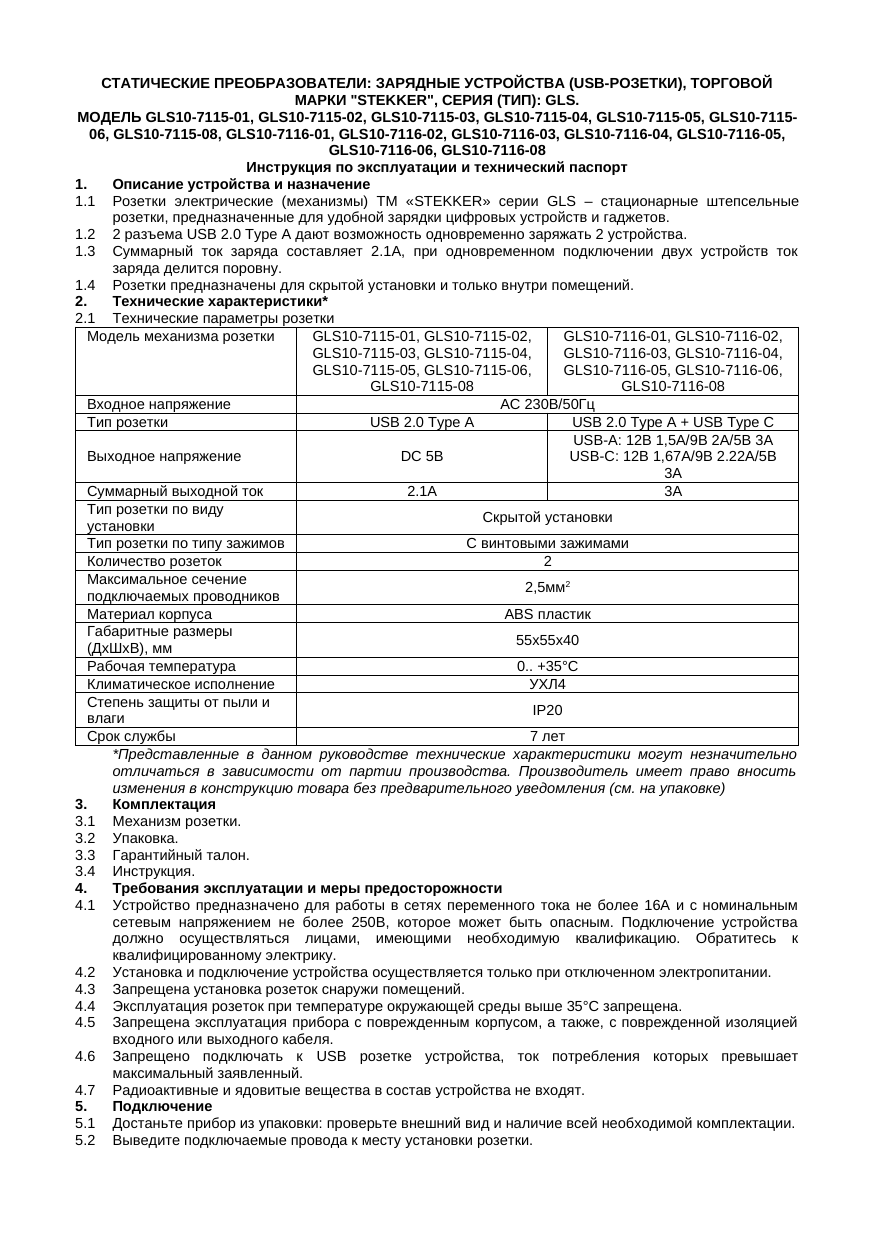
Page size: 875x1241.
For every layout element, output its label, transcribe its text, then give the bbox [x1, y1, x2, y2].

table_cell Скрытой установки [297, 501, 798, 534]
table_cell Выходное напряжение [76, 431, 296, 482]
table_cell Максимальное сечение подключаемых проводников [76, 571, 296, 604]
table_cell Срок службы [76, 728, 296, 745]
table_cell ABS пластик [297, 605, 798, 622]
table_cell Степень защиты от пыли и влаги [76, 693, 296, 727]
table_cell AC 230В/50Гц [297, 396, 798, 412]
table_header Модель механизма розетки [76, 328, 296, 395]
list Запрещена установка розеток снаружи помещений. [75, 981, 799, 997]
list 2 разъема USB 2.0 Type A дают возможность одновременно заряжать 2 устройства. [75, 226, 799, 243]
list Описание устройства и назначение [75, 176, 799, 192]
list Упаковка. [75, 829, 799, 846]
table_cell 55х55х40 [297, 623, 798, 657]
table_cell USB 2.0 Type A [297, 414, 547, 430]
text Инструкция по эксплуатации и технический паспорт [75, 159, 799, 176]
list Устройство предназначено для работы в сетях переменного тока не более 16А и с номинальным сетевым напряжением не более 250В, которое может быть опасным. Подключение устройства должно осуществляться лицами, имеющими необходимую квалификацию. Обратитесь к квалифицированному электрику. [75, 897, 799, 964]
table_cell С винтовыми зажимами [297, 535, 798, 552]
table_cell DC 5В [297, 431, 547, 482]
list Механизм розетки. [75, 813, 799, 829]
list Розетки электрические (механизмы) ТМ «STEKKER» серии GLS – стационарные штепсельные розетки, предназначенные для удобной зарядки цифровых устройств и гаджетов. [75, 192, 799, 226]
table_cell 2.1А [297, 483, 547, 499]
table_cell Суммарный выходной ток [76, 483, 296, 499]
list Инструкция. [75, 863, 799, 880]
list Подключение [75, 1098, 799, 1115]
list Технические характеристики* [75, 293, 799, 310]
list Выведите подключаемые провода к месту установки розетки. [75, 1131, 799, 1148]
list Запрещено подключать к USB розетке устройства, ток потребления которых превышает максимальный заявленный. [75, 1048, 799, 1081]
list Достаньте прибор из упаковки: проверьте внешний вид и наличие всей необходимой комплектации. [75, 1115, 799, 1131]
list Розетки предназначены для скрытой установки и только внутри помещений. [75, 276, 799, 293]
table_cell IP20 [297, 693, 798, 727]
table_cell Тип розетки [76, 414, 296, 430]
list Гарантийный талон. [75, 846, 799, 863]
list Радиоактивные и ядовитые вещества в состав устройства не входят. [75, 1081, 799, 1098]
list Комплектация [75, 796, 799, 813]
table_cell Материал корпуса [76, 605, 296, 622]
list Суммарный ток заряда составляет 2.1А, при одновременном подключении двух устройств ток заряда делится поровну. [75, 243, 799, 276]
table_cell Габаритные размеры (ДхШхВ), мм [76, 623, 296, 657]
table_header GLS10-7115-01, GLS10-7115-02, GLS10-7115-03, GLS10-7115-04, GLS10-7115-05, GLS10-7115-06, GLS10-7115-08 [297, 328, 547, 395]
table_cell Климатическое исполнение [76, 676, 296, 692]
table_cell Тип розетки по виду установки [76, 501, 296, 534]
table_cell 2,5мм2 [297, 571, 798, 604]
list Эксплуатация розеток при температуре окружающей среды выше 35°С запрещена. [75, 997, 799, 1014]
table_cell Рабочая температура [76, 658, 296, 674]
list Установка и подключение устройства осуществляется только при отключенном электропитании. [75, 964, 799, 981]
table_cell 0.. +35°С [297, 658, 798, 674]
table_cell 3А [548, 483, 798, 499]
list Технические параметры розетки [75, 310, 799, 327]
table_cell Входное напряжение [76, 396, 296, 412]
table_cell Тип розетки по типу зажимов [76, 535, 296, 552]
table_cell УХЛ4 [297, 676, 798, 692]
text СТАТИЧЕСКИЕ ПРЕОБРАЗОВАТЕЛИ: ЗАРЯДНЫЕ УСТРОЙСТВА (USB-РОЗЕТКИ), ТОРГОВОЙ МАРКИ "STEKKER", СЕРИЯ (ТИП): GLS. [75, 75, 799, 108]
table_header GLS10-7116-01, GLS10-7116-02, GLS10-7116-03, GLS10-7116-04, GLS10-7116-05, GLS10-7116-06, GLS10-7116-08 [548, 328, 798, 395]
list *Представленные в данном руководстве технические характеристики могут незначительно отличаться в зависимости от партии производства. Производитель имеет право вносить изменения в конструкцию товара без предварительного уведомления (см. на упаковке) [112, 746, 799, 796]
list Требования эксплуатации и меры предосторожности [75, 880, 799, 897]
table_cell USB 2.0 Type A + USB Type C [548, 414, 798, 430]
table_cell USB-A: 12В 1,5А/9В 2А/5В 3А USB-C: 12В 1,67А/9В 2.22А/5В 3А [548, 431, 798, 482]
list Запрещена эксплуатация прибора с поврежденным корпусом, а также, с поврежденной изоляцией входного или выходного кабеля. [75, 1014, 799, 1048]
table_cell 2 [297, 553, 798, 570]
table_cell Количество розеток [76, 553, 296, 570]
text МОДЕЛь GLS10-7115-01, GLS10-7115-02, GLS10-7115-03, GLS10-7115-04, GLS10-7115-05, GLS10-7115-06, GLS10-7115-08, GLS10-7116-01, GLS10-7116-02, GLS10-7116-03, GLS10-7116-04, GLS10-7116-05, GLS10-7116-06, GLS10-7116-08 [75, 108, 799, 159]
table_cell 7 лет [297, 728, 798, 745]
